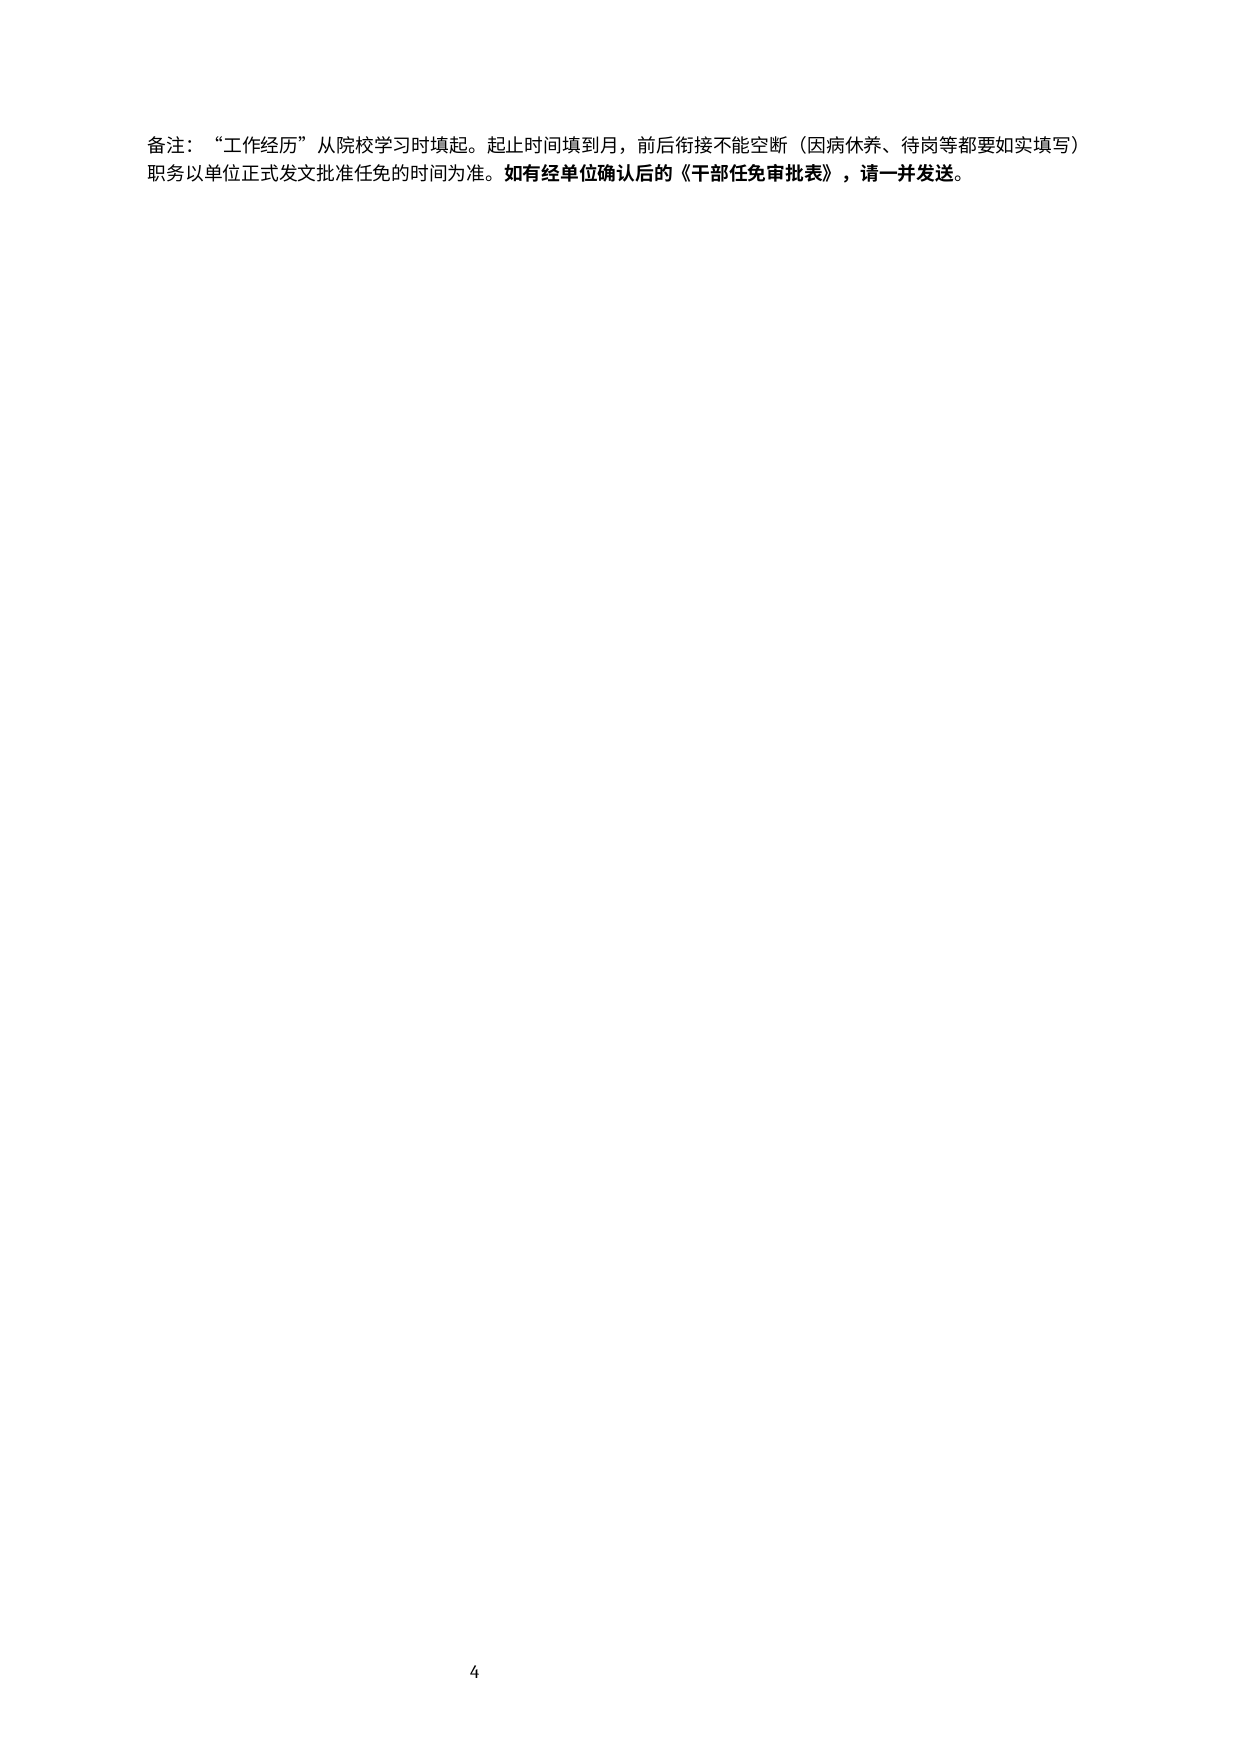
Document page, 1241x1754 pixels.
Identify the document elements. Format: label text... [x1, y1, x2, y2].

text 备注：“工作经历”从院校学习时填起。起止时间填到月，前后衔接不能空断（因病休养、待岗等都要如实填写），职务以单位正式发文批准任免的时间为准。如有经单位确认后的《干部任免审批表》，请一并发送。 [148, 131, 1092, 185]
